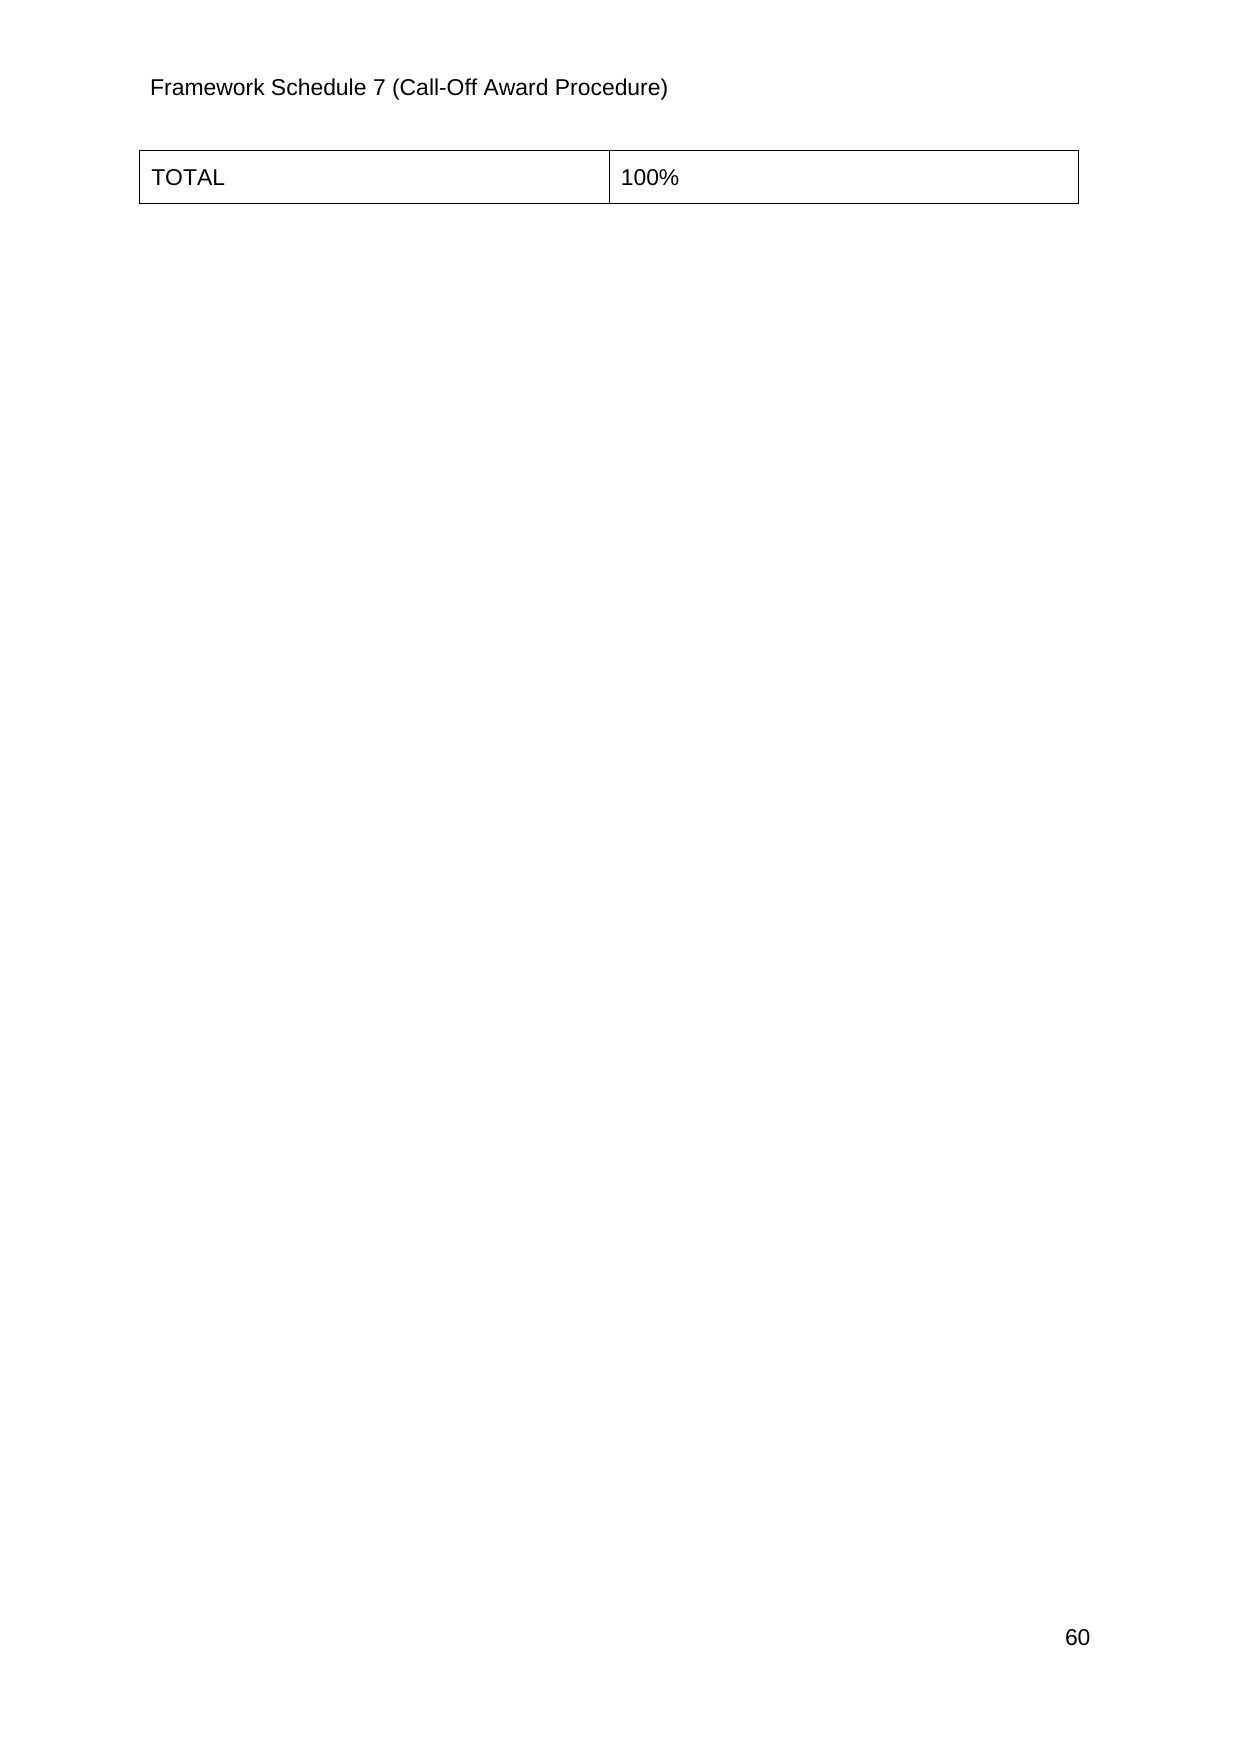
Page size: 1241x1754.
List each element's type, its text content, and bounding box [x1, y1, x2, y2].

table_cell TOTAL [140, 151, 609, 202]
table_cell 100% [610, 151, 1078, 202]
